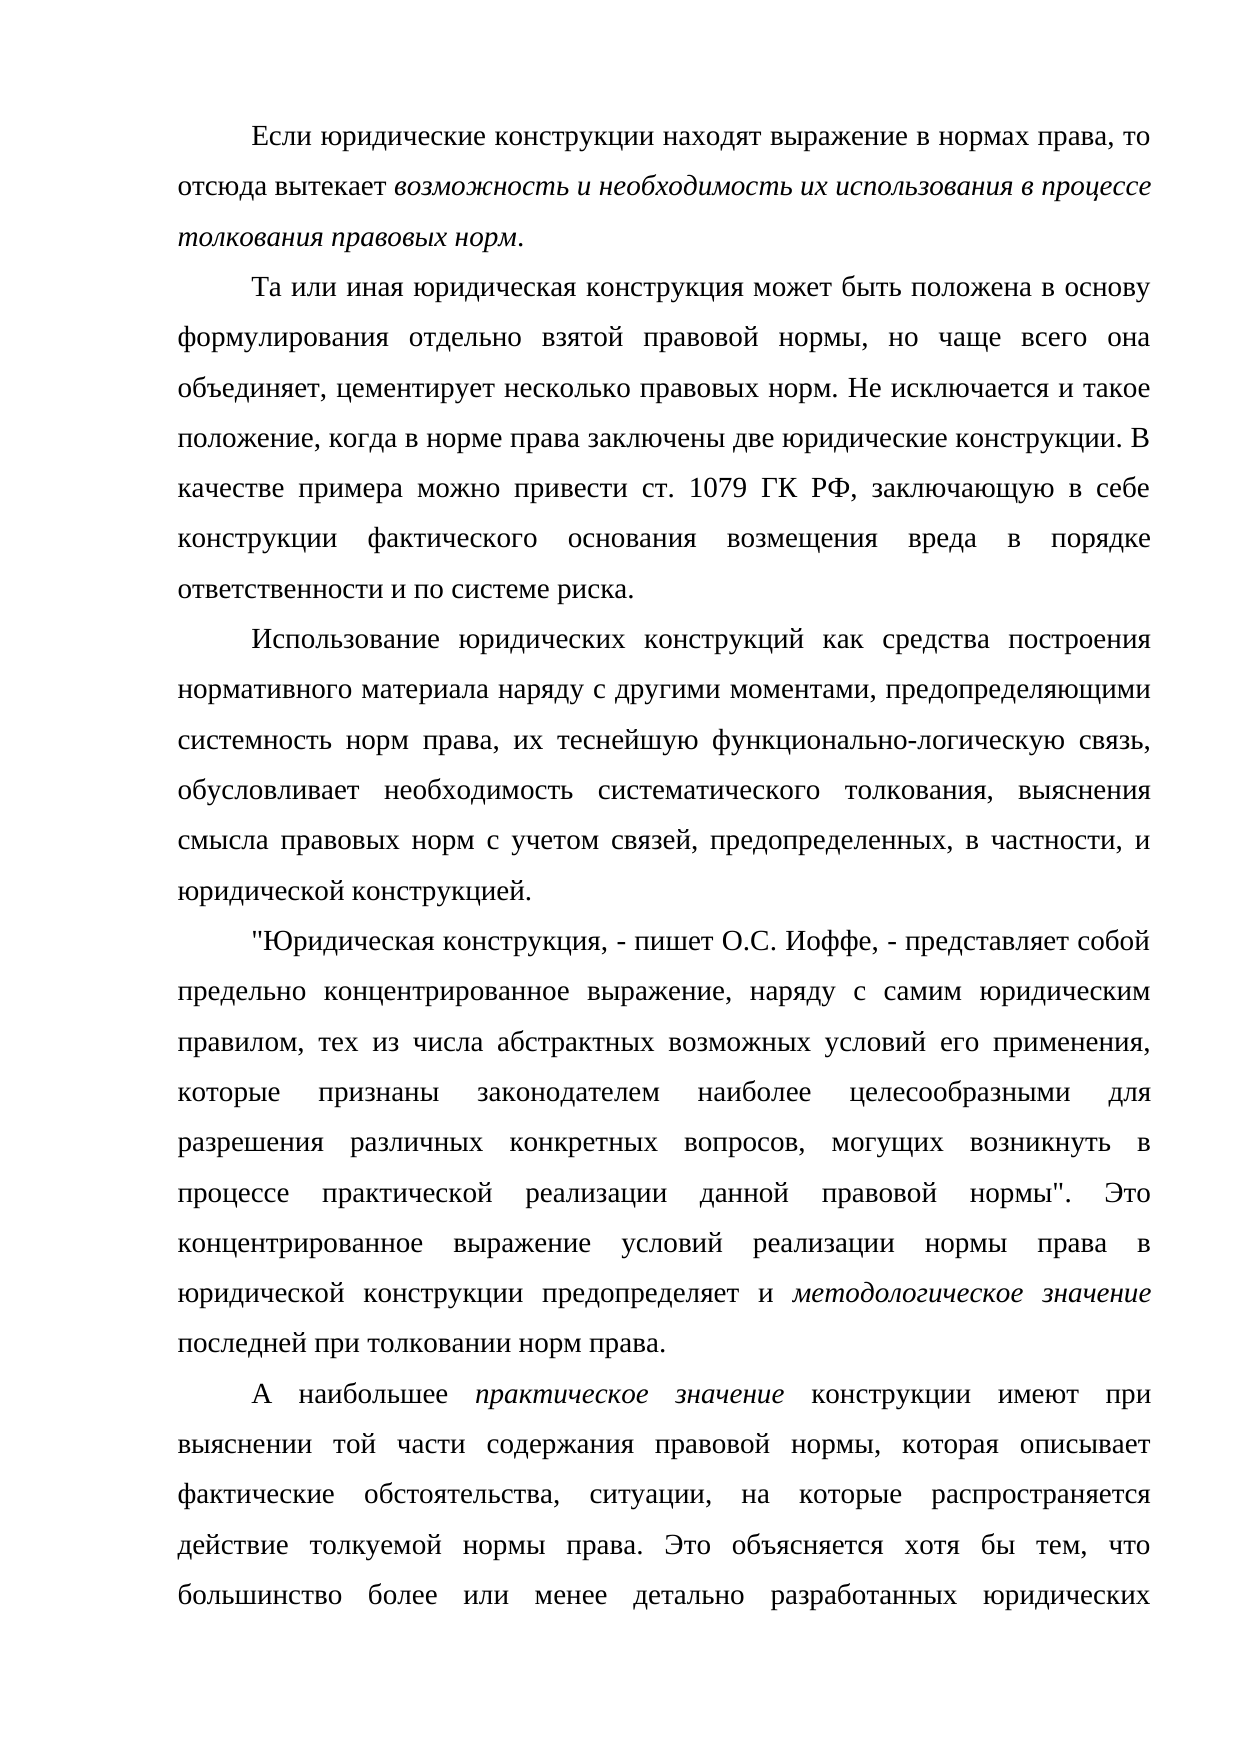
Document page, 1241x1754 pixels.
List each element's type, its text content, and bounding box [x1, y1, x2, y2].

text Если юридические конструкции находят выражение в нормах права, то отсюда вытекает возможность и необходимость их использования в процессе толкования правовых норм. [177, 118, 1152, 252]
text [177, 1376, 1152, 1611]
text Использование юридических конструкций как средства построения нормативного материала наряду с другими моментами, предопределяющими системность норм права, их теснейшую функционально-логическую связь, обусловливает необходимость систематического толкования, выяснения смысла правовых норм с учетом связей, предопределенных, в частности, и юридической конструкцией. [177, 621, 1152, 906]
text Та или иная юридическая конструкция может быть положена в основу формулирования отдельно взятой правовой нормы, но чаще всего она объединяет, цементирует несколько правовых норм. Не исключается и такое положение, когда в норме права заключены две юридические конструкции. В качестве примера можно привести ст. 1079 ГК РФ, заключающую в себе конструкции фактического основания возмещения вреда в порядке ответственности и по системе риска. [177, 269, 1152, 604]
text "Юридическая конструкция, - пишет О.С. Иоффе, - представляет собой предельно концентрированное выражение, наряду с самим юридическим правилом, тех из числа абстрактных возможных условий его применения, которые признаны законодателем наиболее целесообразными для разрешения различных конкретных вопросов, могущих возникнуть в процессе практической реализации данной правовой нормы". Это концентрированное выражение условий реализации нормы права в юридической конструкции предопределяет и методологическое значение последней при толковании норм права. [177, 923, 1152, 1359]
